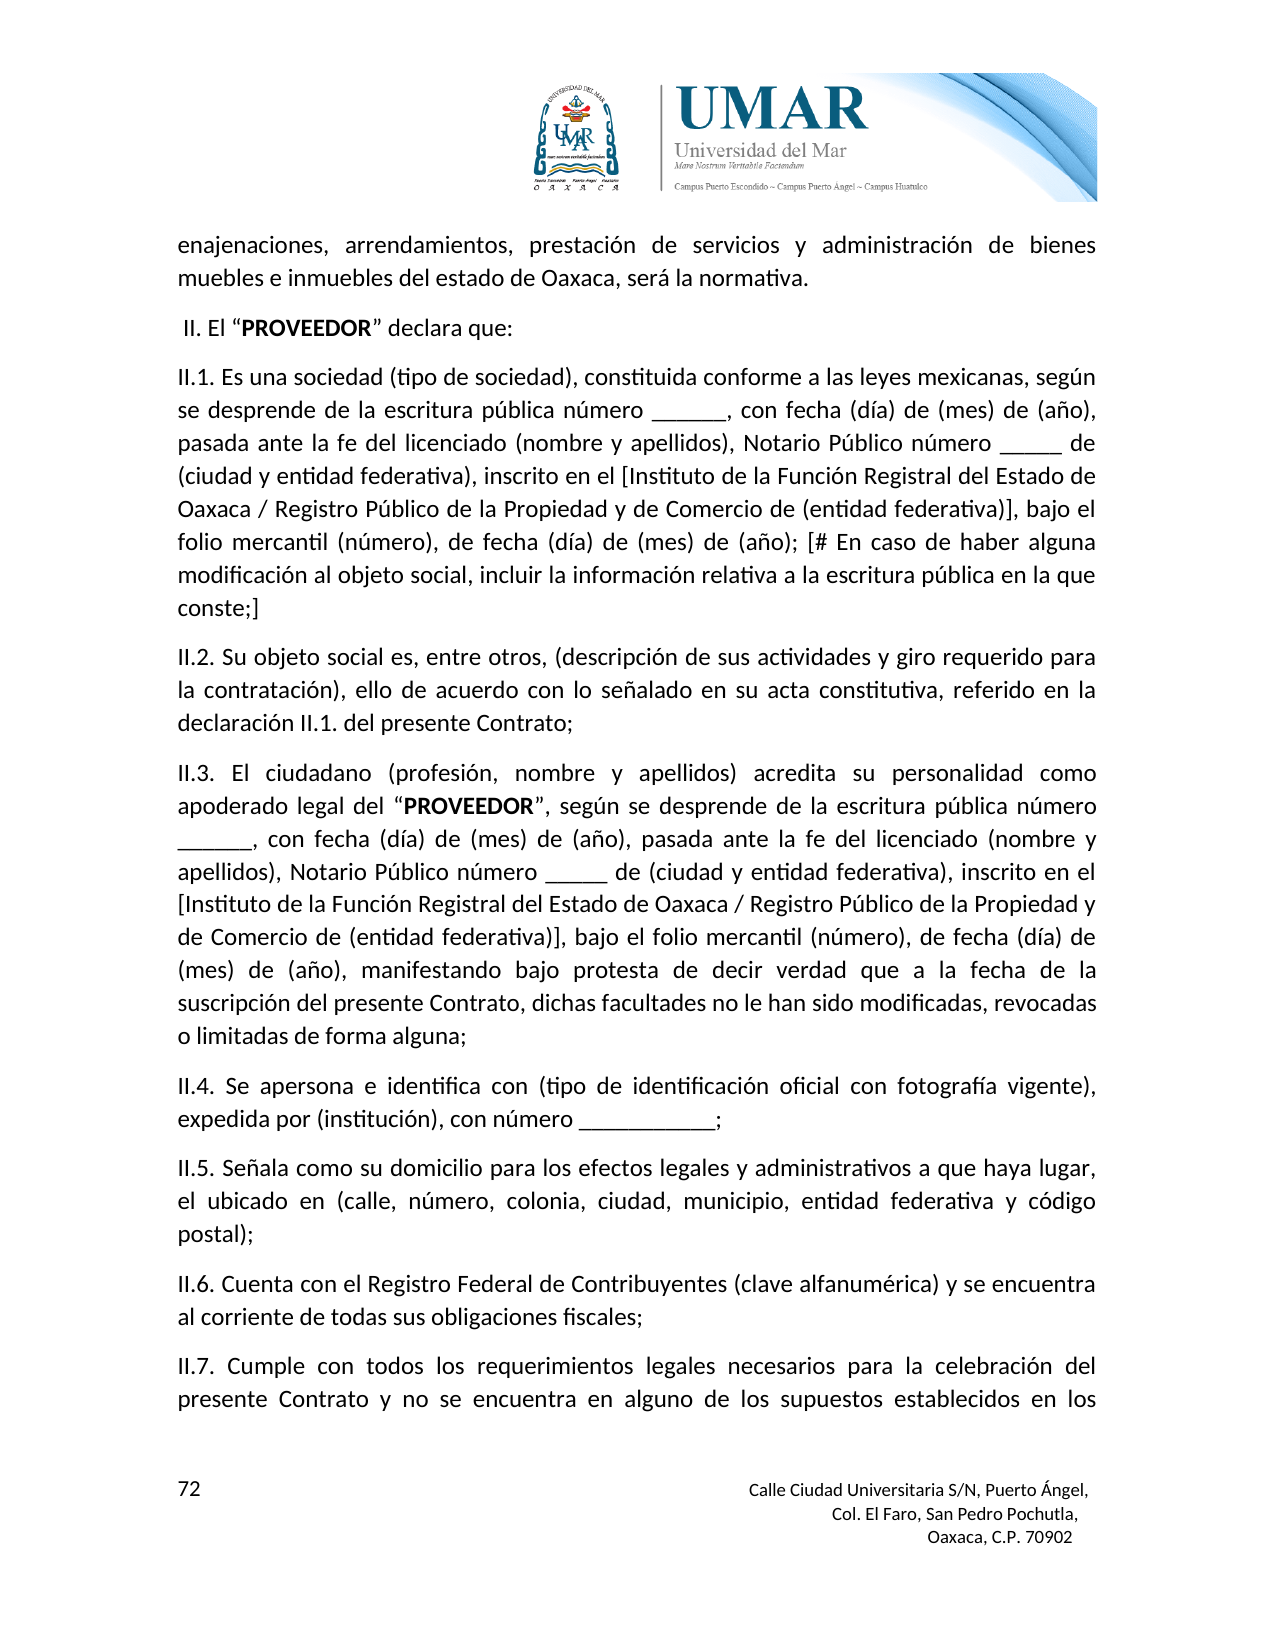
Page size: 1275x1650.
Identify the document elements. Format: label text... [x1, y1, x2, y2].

text II. El “PROVEEDOR” declara que: [177, 312, 1098, 342]
picture [491, 73, 1098, 202]
text II.6. Cuenta con el Registro Federal de Contribuyentes (clave alfanumérica) y se encuentra al corriente de todas sus obligaciones fiscales; [177, 1268, 1098, 1331]
text II.5. Señala como su domicilio para los efectos legales y administrativos a que haya lugar, el ubicado en (calle, número, colonia, ciudad, municipio, entidad federativa y código postal); [177, 1152, 1098, 1249]
text II.1. Es una sociedad (tipo de sociedad), constituida conforme a las leyes mexicanas, según se desprende de la escritura pública número ______, con fecha (día) de (mes) de (año), pasada ante la fe del licenciado (nombre y apellidos), Notario Público número _____ de (ciudad y entidad federativa), inscrito en el [Instituto de la Función Registral del Estado de Oaxaca / Registro Público de la Propiedad y de Comercio de (entidad federativa)], bajo el folio mercantil (número), de fecha (día) de (mes) de (año); [# En caso de haber alguna modificación al objeto social, incluir la información relativa a la escritura pública en la que conste;] [177, 362, 1098, 622]
text II.3. El ciudadano (profesión, nombre y apellidos) acredita su personalidad como apoderado legal del “PROVEEDOR”, según se desprende de la escritura pública número ______, con fecha (día) de (mes) de (año), pasada ante la fe del licenciado (nombre y apellidos), Notario Público número _____ de (ciudad y entidad federativa), inscrito en el [Instituto de la Función Registral del Estado de Oaxaca / Registro Público de la Propiedad y de Comercio de (entidad federativa)], bajo el folio mercantil (número), de fecha (día) de (mes) de (año), manifestando bajo protesta de decir verdad que a la fecha de la suscripción del presente Contrato, dichas facultades no le han sido modificadas, revocadas o limitadas de forma alguna; [177, 757, 1098, 1051]
text II.4. Se apersona e identifica con (tipo de identificación oficial con fotografía vigente), expedida por (institución), con número ___________; [177, 1070, 1098, 1133]
text II.2. Su objeto social es, entre otros, (descripción de sus actividades y giro requerido para la contratación), ello de acuerdo con lo señalado en su acta constitutiva, referido en la declaración II.1. del presente Contrato; [177, 642, 1098, 738]
